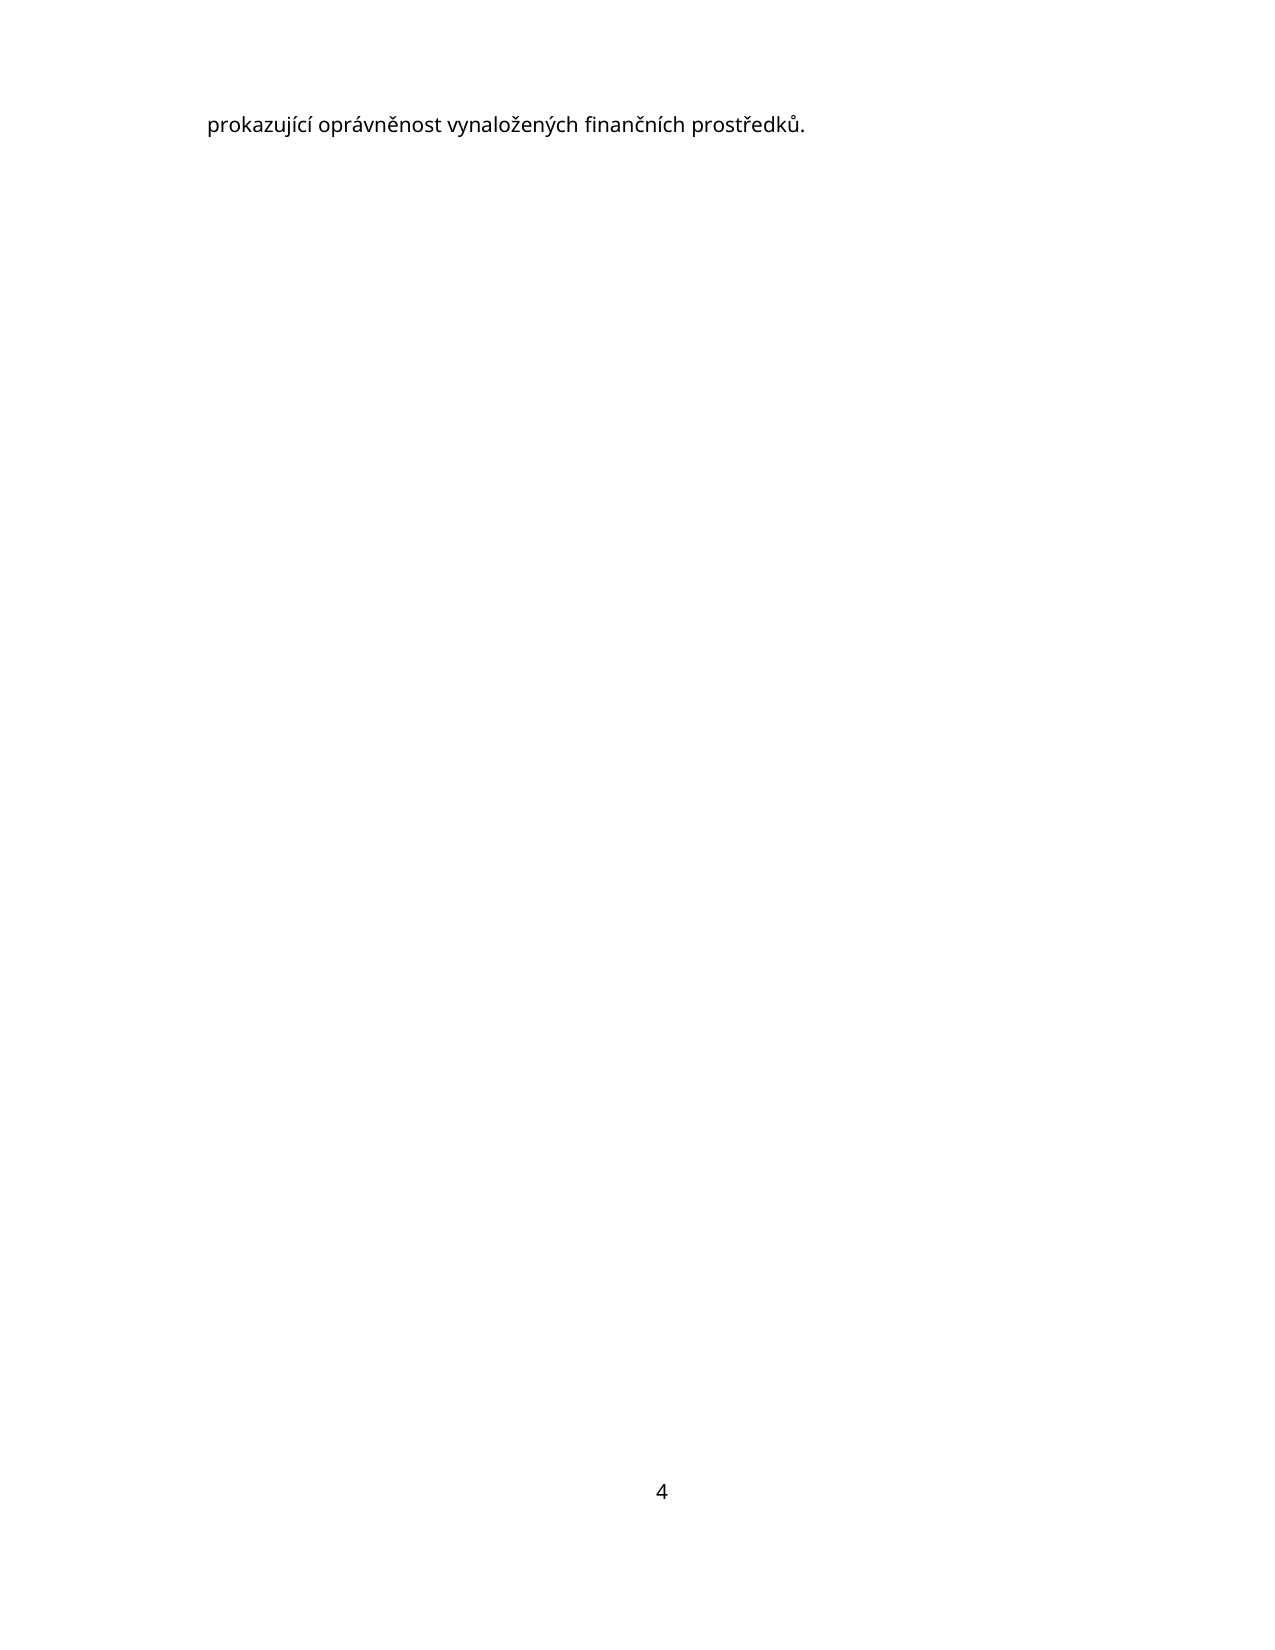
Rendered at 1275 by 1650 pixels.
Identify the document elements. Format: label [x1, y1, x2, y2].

list [177, 110, 1157, 139]
